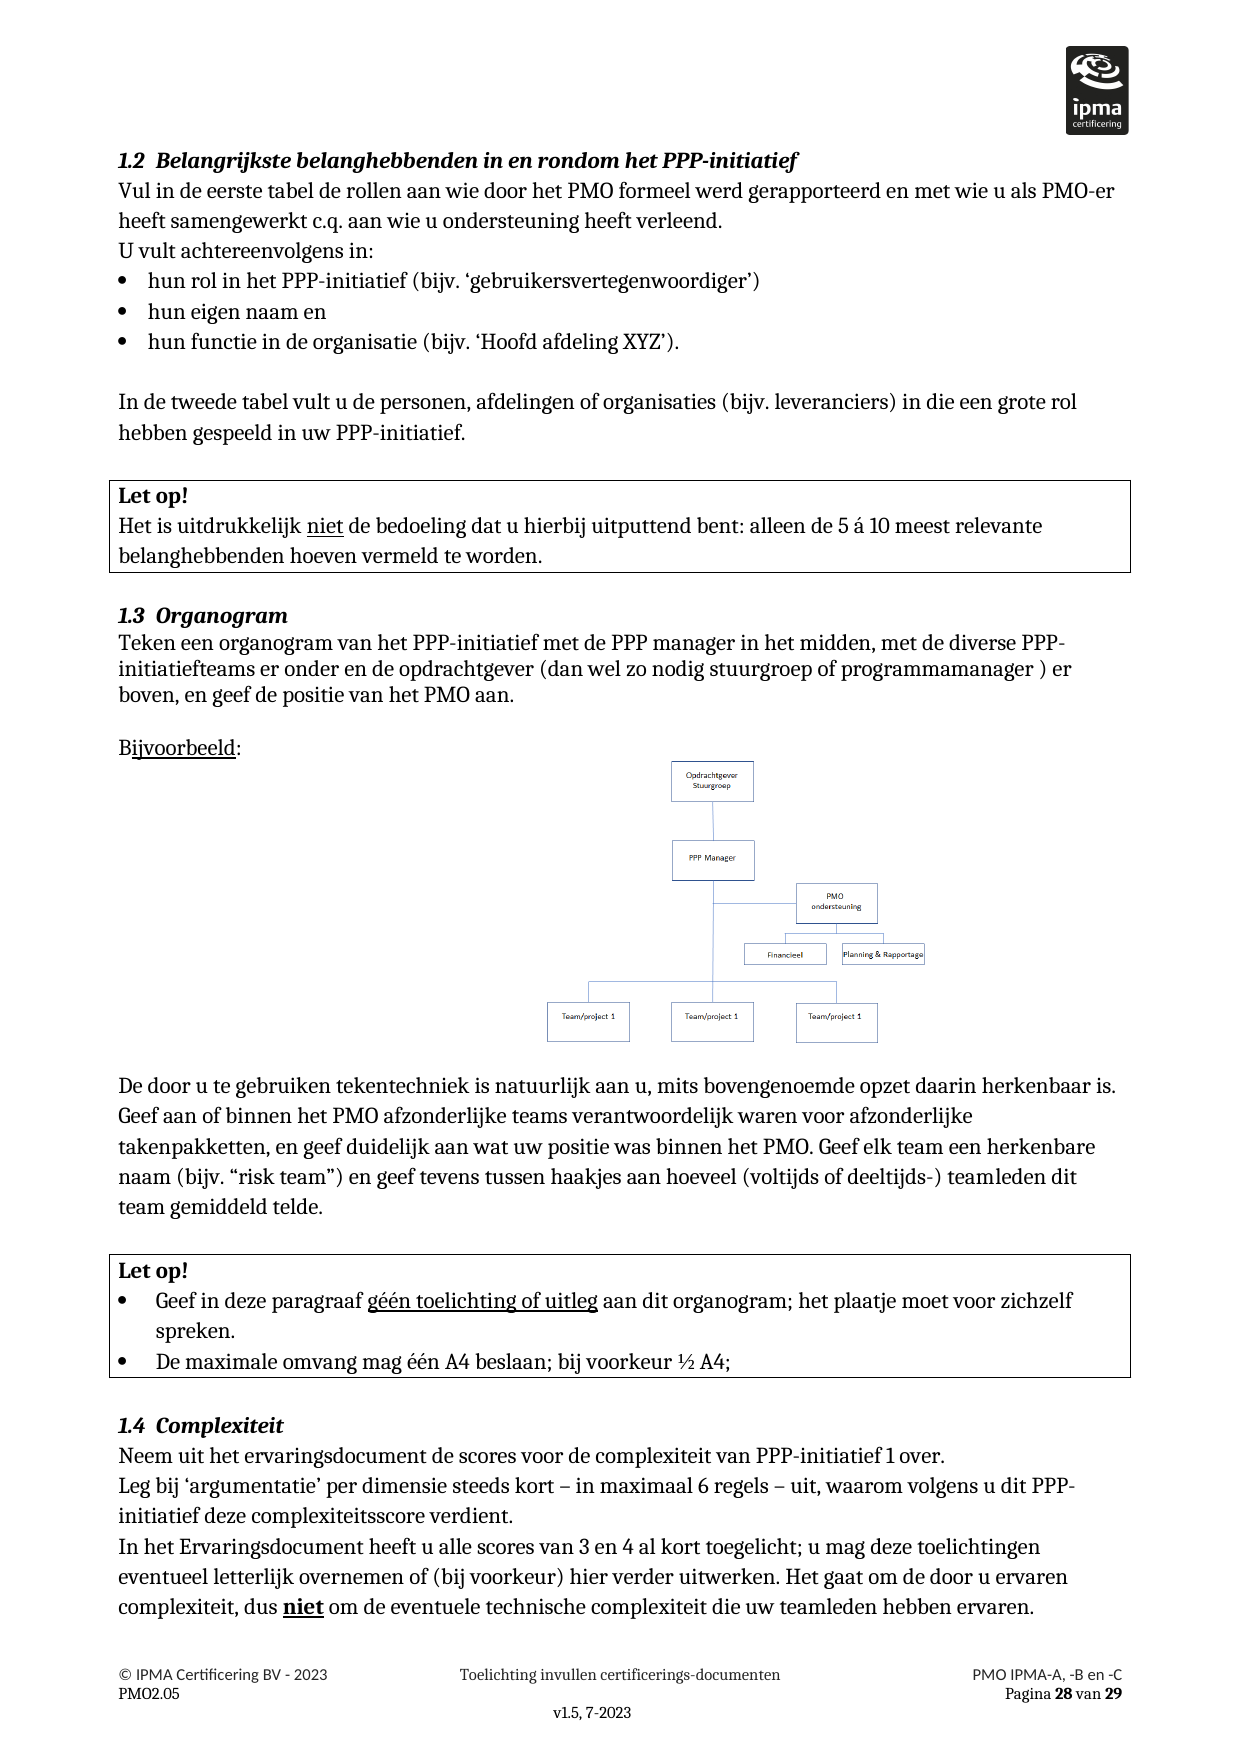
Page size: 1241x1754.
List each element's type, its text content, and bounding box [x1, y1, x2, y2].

text Let op! [110, 481, 1130, 509]
list hun rol in het PPP-initiatief (bijv. ‘gebruikersvertegenwoordiger’) [118, 268, 1122, 295]
text In het Ervaringsdocument heeft u alle scores van 3 en 4 al kort toegelicht; u mag deze toelichtingen eventueel letterlijk overnemen of (bij voorkeur) hier verder uitwerken. Het gaat om de door u ervaren complexiteit, dus niet om de eventuele technische complexiteit die uw teamleden hebben ervaren. [118, 1533, 1122, 1620]
text Bijvoorbeeld: [118, 735, 1122, 761]
list hun eigen naam en [118, 298, 1122, 325]
list Geef in deze paragraaf géén toelichting of uitleg aan dit organogram; het plaatje moet voor zichzelf spreken. [110, 1284, 1130, 1344]
text Geef aan of binnen het PMO afzonderlijke teams verantwoordelijk waren voor afzonderlijke takenpakketten, en geef duidelijk aan wat uw positie was binnen het PMO. Geef elk team een herkenbare naam (bijv. “risk team”) en geef tevens tussen haakjes aan hoeveel (voltijds of deeltijds-) teamleden dit team gemiddeld telde. [118, 1103, 1122, 1220]
text U vult achtereenvolgens in: [118, 238, 1122, 264]
list Complexiteit [118, 1413, 1122, 1439]
text Neem uit het ervaringsdocument de scores voor de complexiteit van PPP-initiatief 1 over. [118, 1443, 1122, 1469]
text In de tweede tabel vult u de personen, afdelingen of organisaties (bijv. leveranciers) in die een grote rol hebben gespeeld in uw PPP-initiatief. [118, 389, 1122, 446]
picture [1066, 46, 1129, 135]
text Let op! [110, 1255, 1130, 1284]
list hun functie in de organisatie (bijv. ‘Hoofd afdeling XYZ’). [118, 329, 1122, 355]
list Organogram [118, 603, 1122, 629]
text Leg bij ‘argumentatie’ per dimensie steeds kort – in maximaal 6 regels – uit, waarom volgens u dit PPP-initiatief deze complexiteitsscore verdient. [118, 1473, 1122, 1529]
text Het is uitdrukkelijk niet de bedoeling dat u hierbij uitputtend bent: alleen de 5 á 10 meest relevante belanghebbenden hoeven vermeld te worden. [110, 510, 1130, 572]
picture [547, 761, 929, 1043]
list Belangrijkste belanghebbenden in en rondom het PPP-initiatief [118, 147, 1122, 174]
list De maximale omvang mag één A4 beslaan; bij voorkeur ½ A4; [110, 1345, 1130, 1377]
text Teken een organogram van het PPP-initiatief met de PPP manager in het midden, met de diverse PPP-initiatiefteams er onder en de opdrachtgever (dan wel zo nodig stuurgroep of programmamanager ) er boven, en geef de positie van het PMO aan. [118, 629, 1122, 708]
text Vul in de eerste tabel de rollen aan wie door het PMO formeel werd gerapporteerd en met wie u als PMO-er heeft samengewerkt c.q. aan wie u ondersteuning heeft verleend. [118, 178, 1122, 234]
text De door u te gebruiken tekentechniek is natuurlijk aan u, mits bovengenoemde opzet daarin herkenbaar is. [118, 1073, 1122, 1099]
